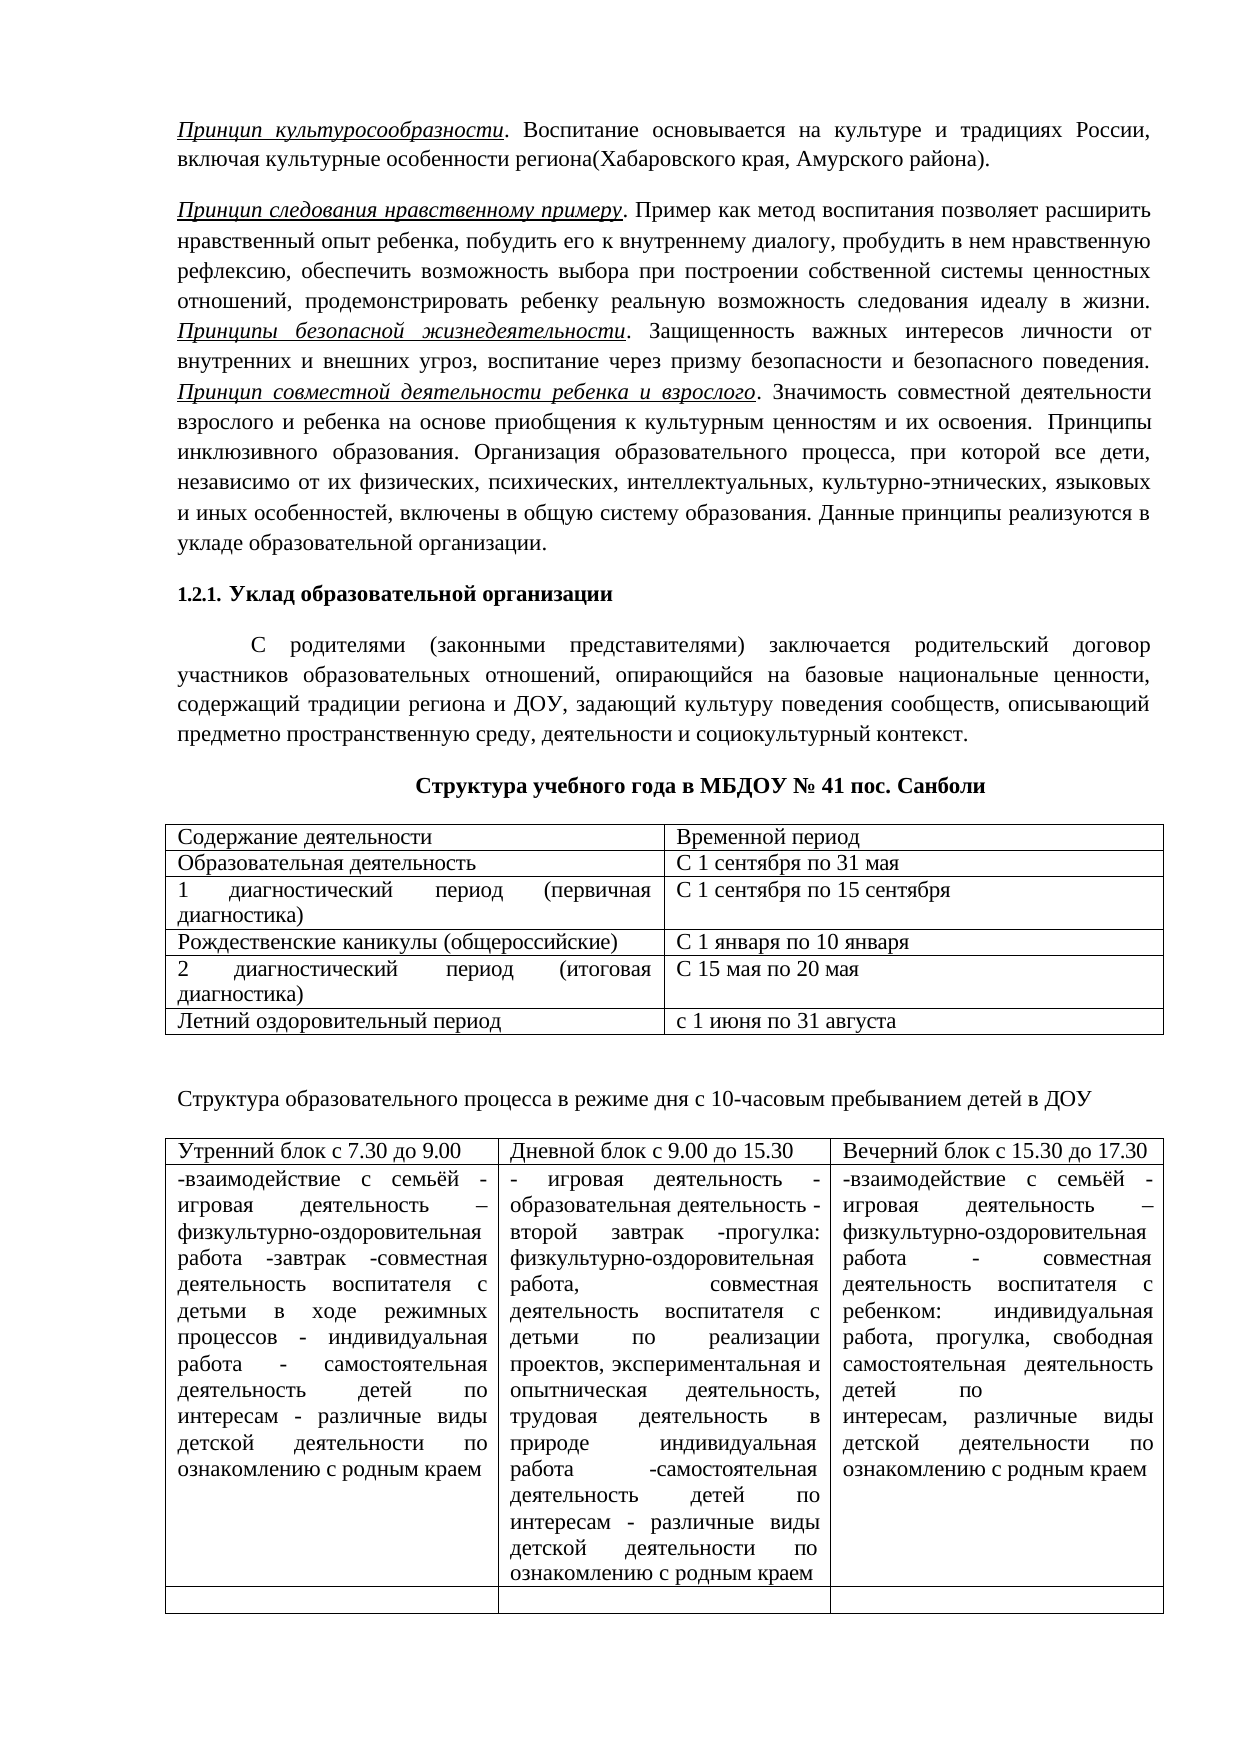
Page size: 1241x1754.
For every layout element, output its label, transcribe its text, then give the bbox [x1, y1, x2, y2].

table_cell -взаимодействие с семьёй - игровая деятельность – физкультурно-оздоровительная работа -завтрак -совместная деятельность воспитателя с детьми в ходе режимных процессов - индивидуальная работа - самостоятельная деятельность детей по интересам - различные виды детской деятельности по ознакомлению с родным краем [166, 1165, 498, 1586]
table_header Вечерний блок с 15.30 до 17.30 [831, 1139, 1163, 1164]
table_cell [166, 1587, 498, 1612]
table_cell - игровая деятельность - образовательная деятельность - второй завтрак -прогулка: физкультурно-оздоровительная работа, совместная деятельность воспитателя с детьми по реализации проектов, экспериментальная и опытническая деятельность, трудовая деятельность в природе индивидуальная работа -самостоятельная деятельность детей по интересам - различные виды детской деятельности по ознакомлению с родным краем [499, 1165, 830, 1586]
table_cell С 1 сентября по 15 сентября [665, 877, 1163, 929]
table_cell С 1 января по 10 января [665, 930, 1163, 955]
table_header Утренний блок с 7.30 до 9.00 [166, 1139, 498, 1164]
table_cell С 1 сентября по 31 мая [665, 851, 1163, 876]
subtitle Уклад образовательной организации [177, 580, 1166, 606]
table_cell с 1 июня по 31 августа [665, 1009, 1163, 1034]
table_header Временной период [665, 825, 1163, 850]
table_cell -взаимодействие с семьёй - игровая деятельность – физкультурно-оздоровительная работа - совместная деятельность воспитателя с ребенком: индивидуальная работа, прогулка, свободная самостоятельная деятельность детей по интересам, различные виды детской деятельности по ознакомлению с родным краем [831, 1165, 1163, 1586]
table_cell Летний оздоровительный период [166, 1009, 664, 1034]
subtitle Структура учебного года в МБДОУ № 41 пос. Санболи [415, 772, 1166, 798]
table_header Дневной блок с 9.00 до 15.30 [499, 1139, 830, 1164]
text С родителями (законными представителями) заключается родительский договор участников образовательных отношений, опирающийся на базовые национальные ценности, содержащий традиции региона и ДОУ, задающий культуру поведения сообществ, описывающий предметно пространственную среду, деятельности и социокультурный контекст. [177, 631, 1152, 746]
table_cell 2 диагностический период (итоговая диагностика) [166, 956, 664, 1008]
text Структура образовательного процесса в режиме дня с 10-часовым пребыванием детей в ДОУ [177, 1086, 1166, 1112]
table_cell Рождественские каникулы (общероссийские) [166, 930, 664, 955]
table_cell С 15 мая по 20 мая [665, 956, 1163, 1008]
text Принцип культуросообразности. Воспитание основывается на культуре и традициях России, включая культурные особенности региона(Хабаровского края, Амурского района). [177, 116, 1152, 172]
table_cell [499, 1587, 830, 1612]
table_header Содержание деятельности [166, 825, 664, 850]
table_cell Образовательная деятельность [166, 851, 664, 876]
table_cell 1 диагностический период (первичная диагностика) [166, 877, 664, 929]
table_cell [831, 1587, 1163, 1612]
text Принцип следования нравственному примеру. Пример как метод воспитания позволяет расширить нравственный опыт ребенка, побудить его к внутреннему диалогу, пробудить в нем нравственную рефлексию, обеспечить возможность выбора при построении собственной системы ценностных отношений, продемонстрировать ребенку реальную возможность следования идеалу в жизни. Принципы безопасной жизнедеятельности. Защищенность важных интересов личности от внутренних и внешних угроз, воспитание через призму безопасности и безопасного поведения. Принцип совместной деятельности ребенка и взрослого. Значимость совместной деятельности взрослого и ребенка на основе приобщения к культурным ценностям и их освоения. Принципы инклюзивного образования. Организация образовательного процесса, при которой все дети, независимо от их физических, психических, интеллектуальных, культурно-этнических, языковых и иных особенностей, включены в общую систему образования. Данные принципы реализуются в укладе образовательной организации. [177, 196, 1152, 555]
